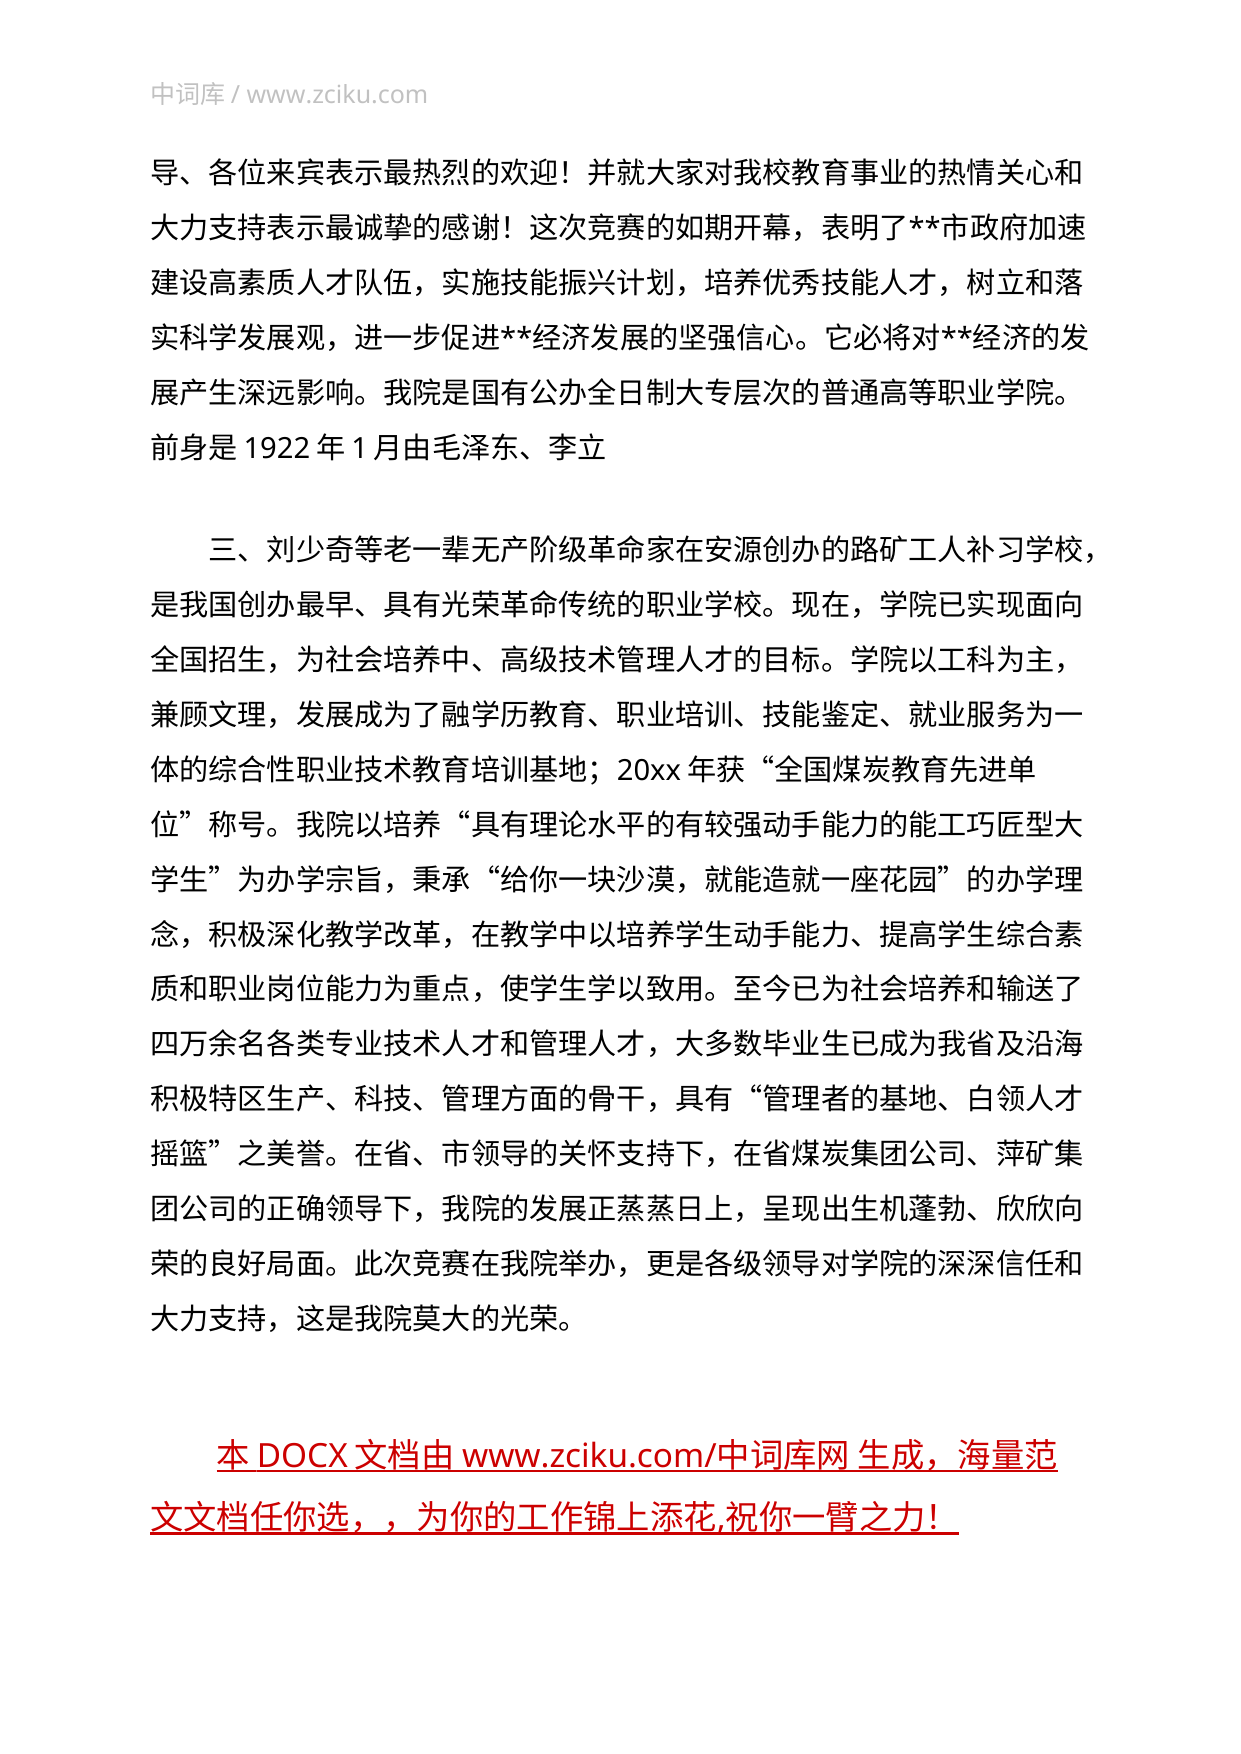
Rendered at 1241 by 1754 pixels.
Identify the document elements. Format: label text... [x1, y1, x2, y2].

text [150, 150, 1090, 467]
text 三、刘少奇等老一辈无产阶级革命家在安源创办的路矿工人补习学校，是我国创办最早、具有光荣革命传统的职业学校。现在，学院已实现面向全国招生，为社会培养中、高级技术管理人才的目标。学院以工科为主，兼顾文理，发展成为了融学历教育、职业培训、技能鉴定、就业服务为一体的综合性职业技术教育培训基地；20xx年获“全国煤炭教育先进单位”称号。我院以培养“具有理论水平的有较强动手能力的能工巧匠型大学生”为办学宗旨，秉承“给你一块沙漠，就能造就一座花园”的办学理念，积极深化教学改革，在教学中以培养学生动手能力、提高学生综合素质和职业岗位能力为重点，使学生学以致用。至今已为社会培养和输送了四万余名各类专业技术人才和管理人才，大多数毕业生已成为我省及沿海积极特区生产、科技、管理方面的骨干，具有“管理者的基地、白领人才摇篮”之美誉。在省、市领导的关怀支持下，在省煤炭集团公司、萍矿集团公司的正确领导下，我院的发展正蒸蒸日上，呈现出生机蓬勃、欣欣向荣的良好局面。此次竞赛在我院举办，更是各级领导对学院的深深信任和大力支持，这是我院莫大的光荣。 [150, 527, 1090, 1338]
text 本DOCX文档由 www.zciku.com/中词库网 生成，海量范文文档任你选，，为你的工作锦上添花,祝你一臂之力！ [150, 1428, 1090, 1539]
